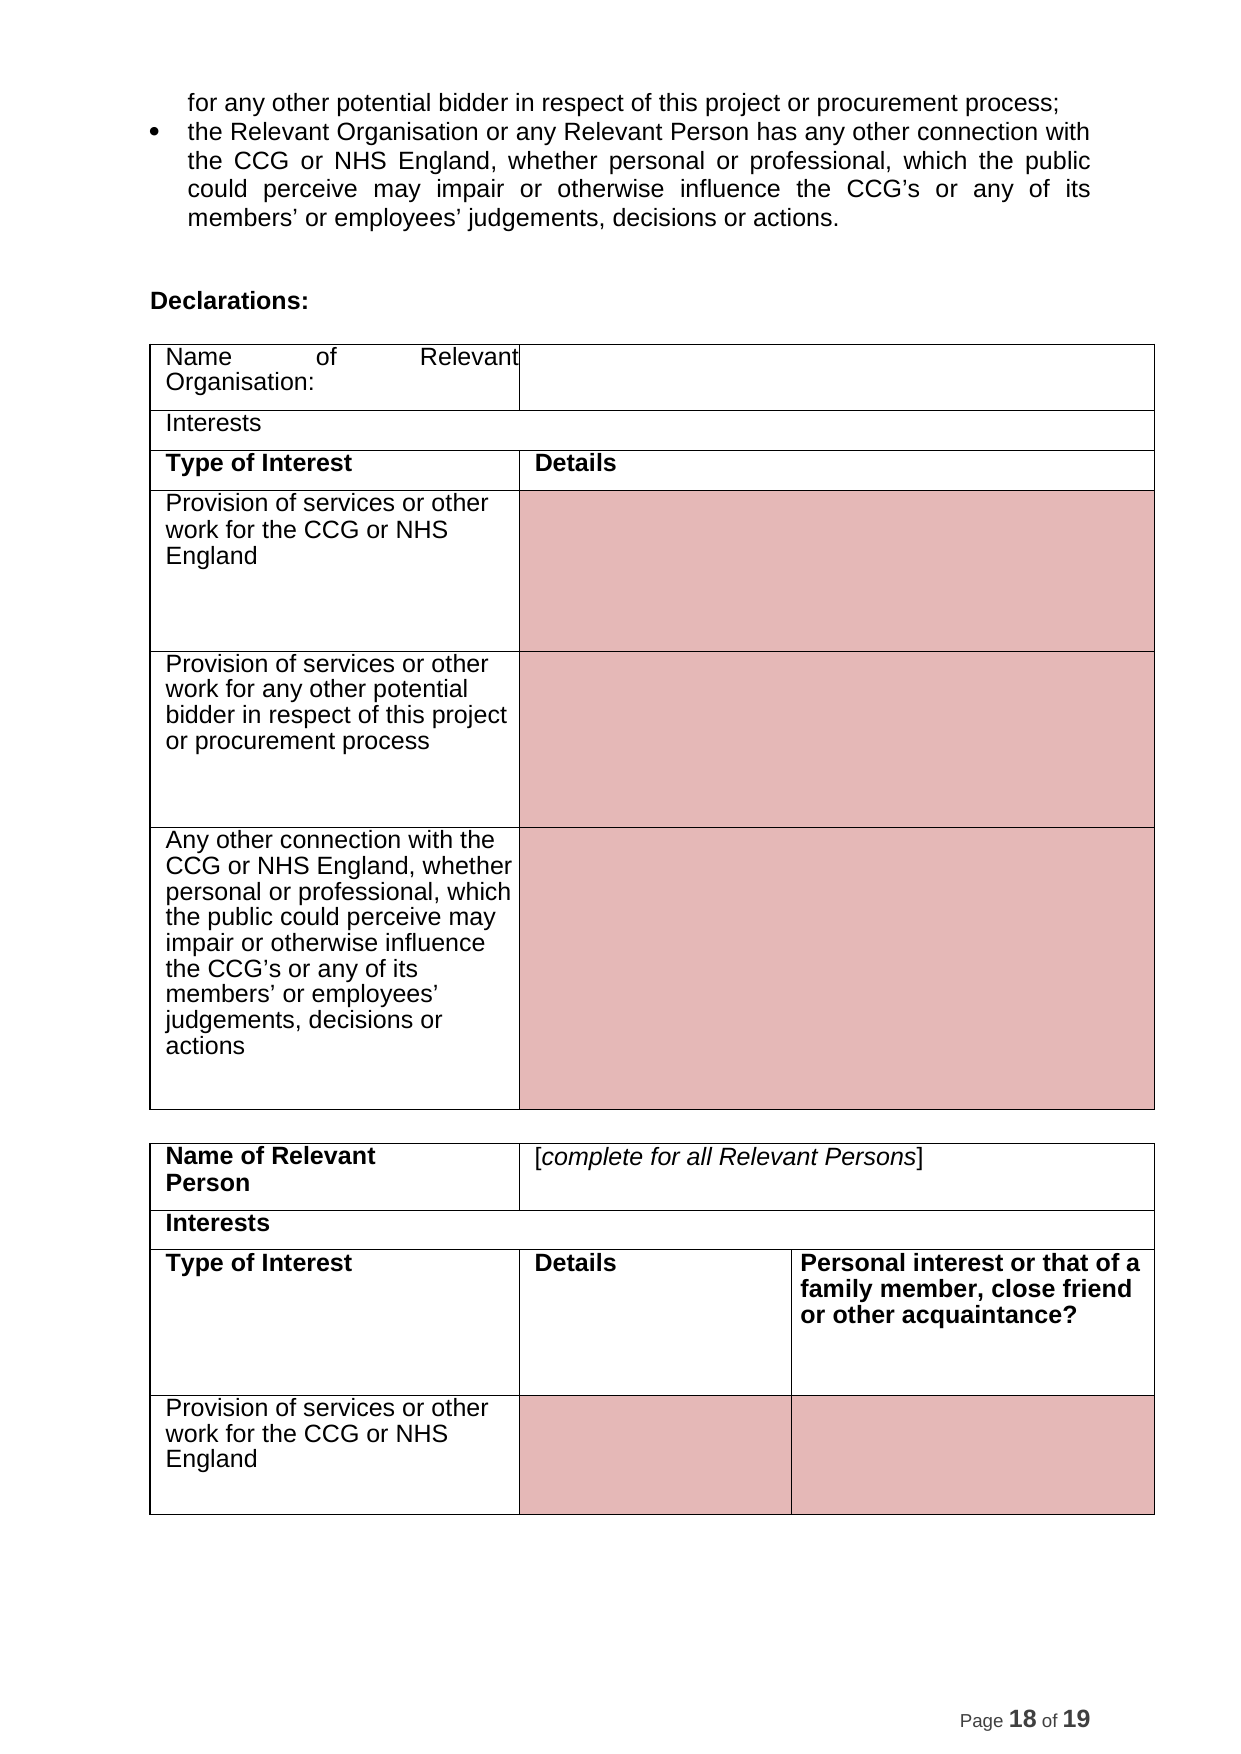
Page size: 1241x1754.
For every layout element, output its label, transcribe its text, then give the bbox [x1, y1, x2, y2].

text Declarations: [150, 286, 1090, 314]
table_cell [520, 652, 1154, 827]
table_header Name of Relevant Organisation: [151, 345, 519, 410]
table_cell [520, 491, 1154, 651]
table_header [520, 345, 1154, 410]
table_cell [792, 1396, 1154, 1514]
table_cell Any other connection with the CCG or NHS England, whether personal or professional, which the public could perceive may impair or otherwise influence the CCG’s or any of its members’ or employees’ judgements, decisions or actions [151, 828, 519, 1109]
table_cell [520, 1396, 791, 1514]
table_cell Type of Interest [151, 1250, 519, 1395]
table_cell [520, 828, 1154, 1109]
table_header [complete for all Relevant Persons] [520, 1144, 1154, 1209]
table_cell Details [520, 1250, 791, 1395]
list the Relevant Organisation or any Relevant Person has any other connection with the CCG or NHS England, whether personal or professional, which the public could perceive may impair or otherwise influence the CCG’s or any of its members’ or employees’ judgements, decisions or actions. [150, 117, 1090, 232]
table_cell Interests [151, 411, 1154, 450]
table_cell Provision of services or other work for any other potential bidder in respect of this project or procurement process [151, 652, 519, 827]
table_cell Interests [151, 1211, 1154, 1249]
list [150, 89, 1090, 117]
table_cell Personal interest or that of a family member, close friend or other acquaintance? [792, 1250, 1154, 1395]
table_cell Provision of services or other work for the CCG or NHS England [151, 1396, 519, 1514]
table_cell Details [520, 451, 1154, 490]
table_cell Type of Interest [151, 451, 519, 490]
table_header Name of Relevant Person [151, 1144, 519, 1209]
table_cell Provision of services or other work for the CCG or NHS England [151, 491, 519, 651]
